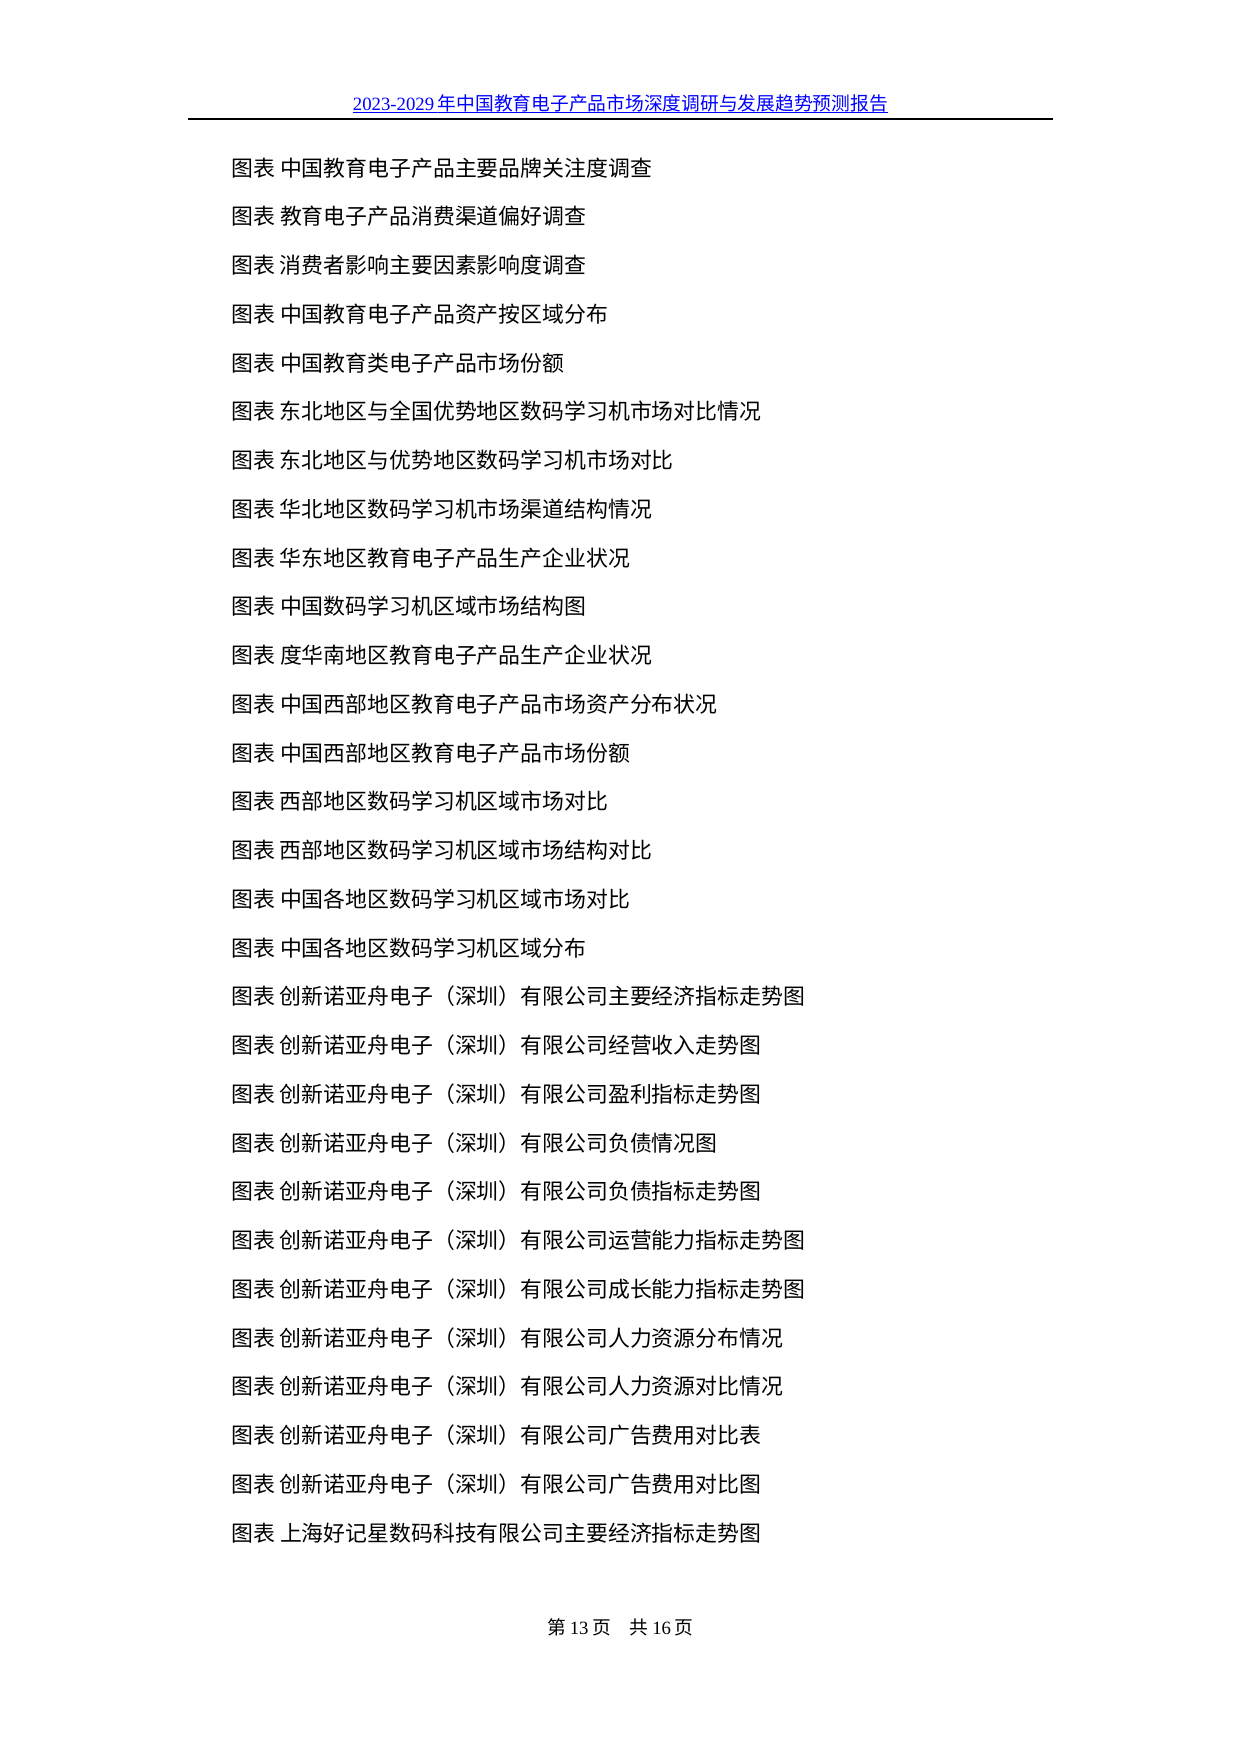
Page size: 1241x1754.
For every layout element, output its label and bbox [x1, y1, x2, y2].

text [187, 150, 1053, 1548]
